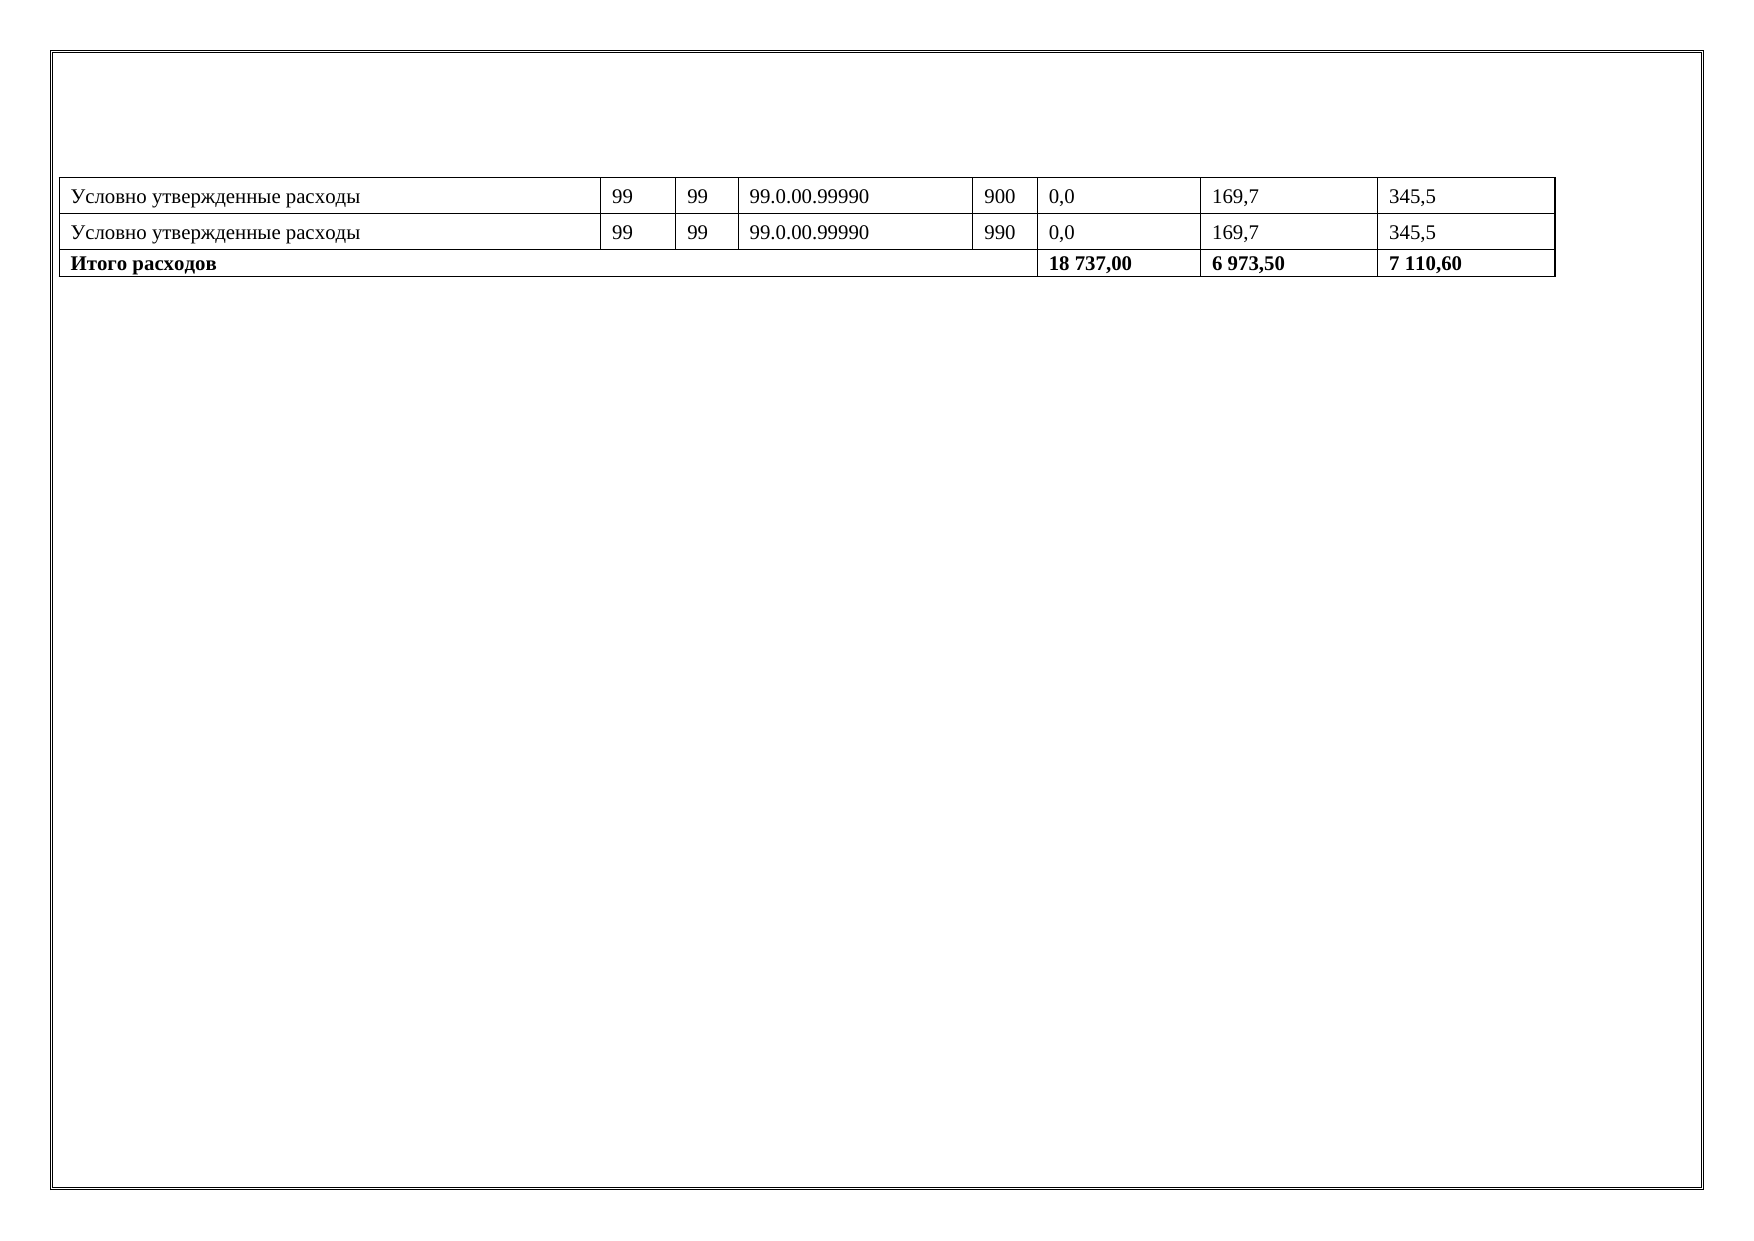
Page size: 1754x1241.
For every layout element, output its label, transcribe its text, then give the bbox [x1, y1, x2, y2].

table_cell Условно утвержденные расходы [60, 214, 600, 249]
table_cell 99 [601, 214, 675, 249]
table_cell 345,5 [1378, 214, 1554, 249]
table_cell 900 [973, 178, 1037, 213]
table_cell [676, 250, 738, 276]
table_cell 99.0.00.99990 [739, 214, 972, 249]
table_cell Итого расходов [60, 250, 601, 276]
table_cell 7 110,60 [1378, 250, 1554, 276]
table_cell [60, 178, 600, 213]
table_cell [601, 250, 676, 276]
table_cell 99 [601, 178, 675, 213]
table_cell 99 [676, 214, 738, 249]
table_cell [973, 250, 1037, 276]
table_cell 99 [676, 178, 738, 213]
table_cell 169,7 [1201, 178, 1377, 213]
table_cell 18 737,00 [1038, 250, 1200, 276]
table_cell 0,0 [1038, 214, 1200, 249]
table_cell 0,0 [1038, 178, 1200, 213]
table_cell 99.0.00.99990 [739, 178, 972, 213]
table_cell 990 [973, 214, 1037, 249]
table_cell [738, 250, 973, 276]
table_cell 169,7 [1201, 214, 1377, 249]
table_cell 345,5 [1378, 178, 1554, 213]
table_cell 6 973,50 [1201, 250, 1377, 276]
